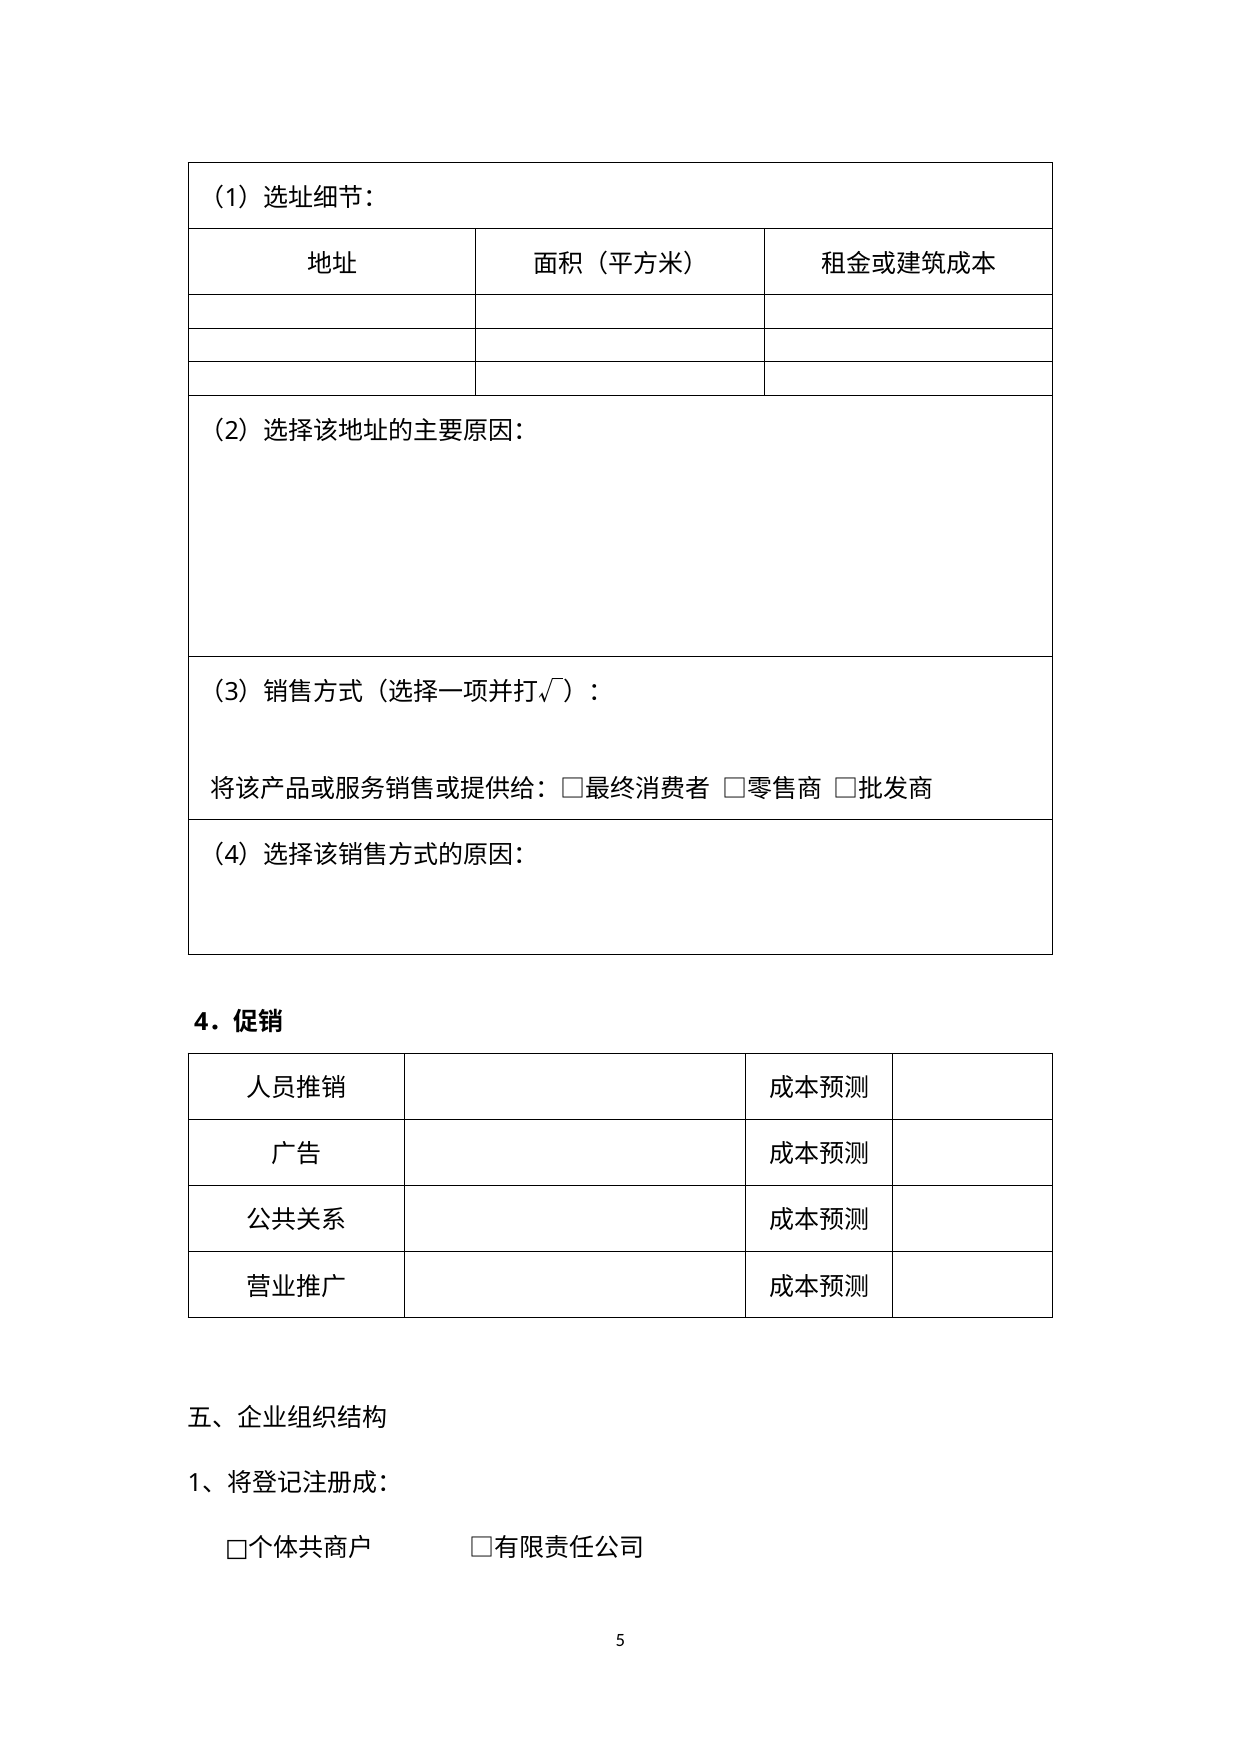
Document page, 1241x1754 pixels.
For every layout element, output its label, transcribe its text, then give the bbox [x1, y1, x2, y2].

table_cell [189, 295, 475, 328]
table_cell [476, 295, 764, 328]
table_cell （2）选择该地址的主要原因： [189, 396, 1052, 656]
table_cell 成本预测 [746, 1252, 892, 1317]
table_cell （3）销售方式（选择一项并打√）： 将该产品或服务销售或提供给：□最终消费者 □零售商 □批发商 [189, 657, 1052, 819]
table_cell [189, 329, 475, 361]
table_header 人员推销 [189, 1054, 404, 1118]
table_cell [476, 362, 764, 395]
table_cell [405, 1120, 745, 1184]
table_cell [189, 362, 475, 395]
table_cell [405, 1186, 745, 1251]
table_cell [893, 1186, 1052, 1251]
table_cell [476, 329, 764, 361]
table_cell （4）选择该销售方式的原因： [189, 820, 1052, 954]
table_header （1）选址细节： [189, 163, 1052, 228]
text □个体共商户 □有限责任公司 [187, 1513, 1053, 1578]
table_cell 面积（平方米） [476, 229, 764, 294]
table_cell [893, 1252, 1052, 1317]
table_cell 公共关系 [189, 1186, 404, 1251]
text 1、将登记注册成： [187, 1448, 1053, 1513]
table_header 成本预测 [746, 1054, 892, 1118]
table_cell [765, 295, 1052, 328]
table_cell 租金或建筑成本 [765, 229, 1052, 294]
table_cell [893, 1120, 1052, 1184]
table_cell [765, 362, 1052, 395]
text 4．促销 [187, 987, 1053, 1052]
table_cell 成本预测 [746, 1120, 892, 1184]
table_header [405, 1054, 745, 1118]
table_cell 营业推广 [189, 1252, 404, 1317]
table_cell [405, 1252, 745, 1317]
table_cell 地址 [189, 229, 475, 294]
table_header [893, 1054, 1052, 1118]
table_cell 广告 [189, 1120, 404, 1184]
table_cell 成本预测 [746, 1186, 892, 1251]
text 五、企业组织结构 [187, 1383, 1053, 1448]
table_cell [765, 329, 1052, 361]
